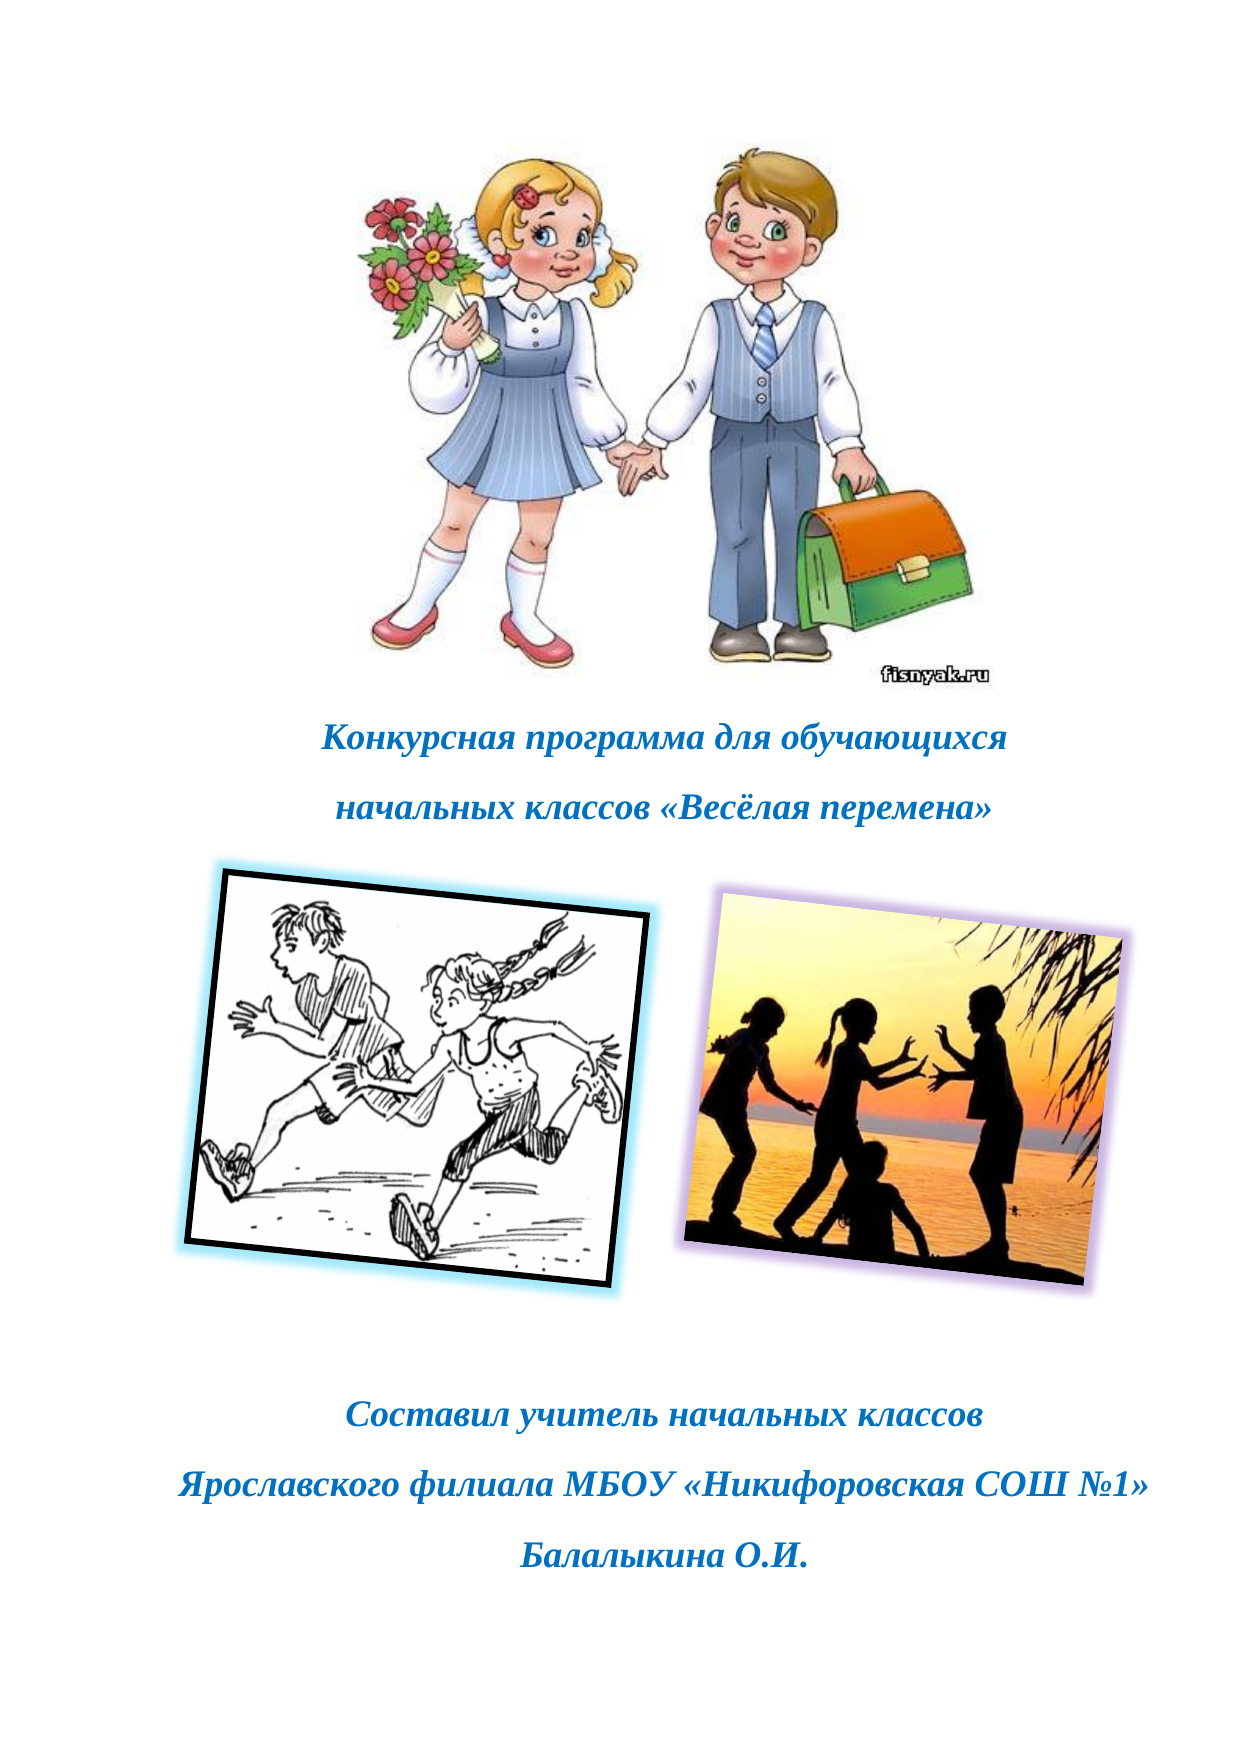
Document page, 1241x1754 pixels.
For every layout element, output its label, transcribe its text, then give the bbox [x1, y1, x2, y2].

text Составил учитель начальных классов [177, 1391, 1152, 1434]
picture [683, 893, 1122, 1285]
picture [332, 118, 997, 690]
picture [191, 876, 643, 1280]
text Ярославского филиала МБОУ «Никифоровская СОШ №1» [177, 1462, 1152, 1505]
text начальных классов «Весёлая перемена» [177, 785, 1152, 828]
text Балалыкина О.И. [177, 1532, 1152, 1575]
text Конкурсная программа для обучающихся [177, 714, 1152, 757]
